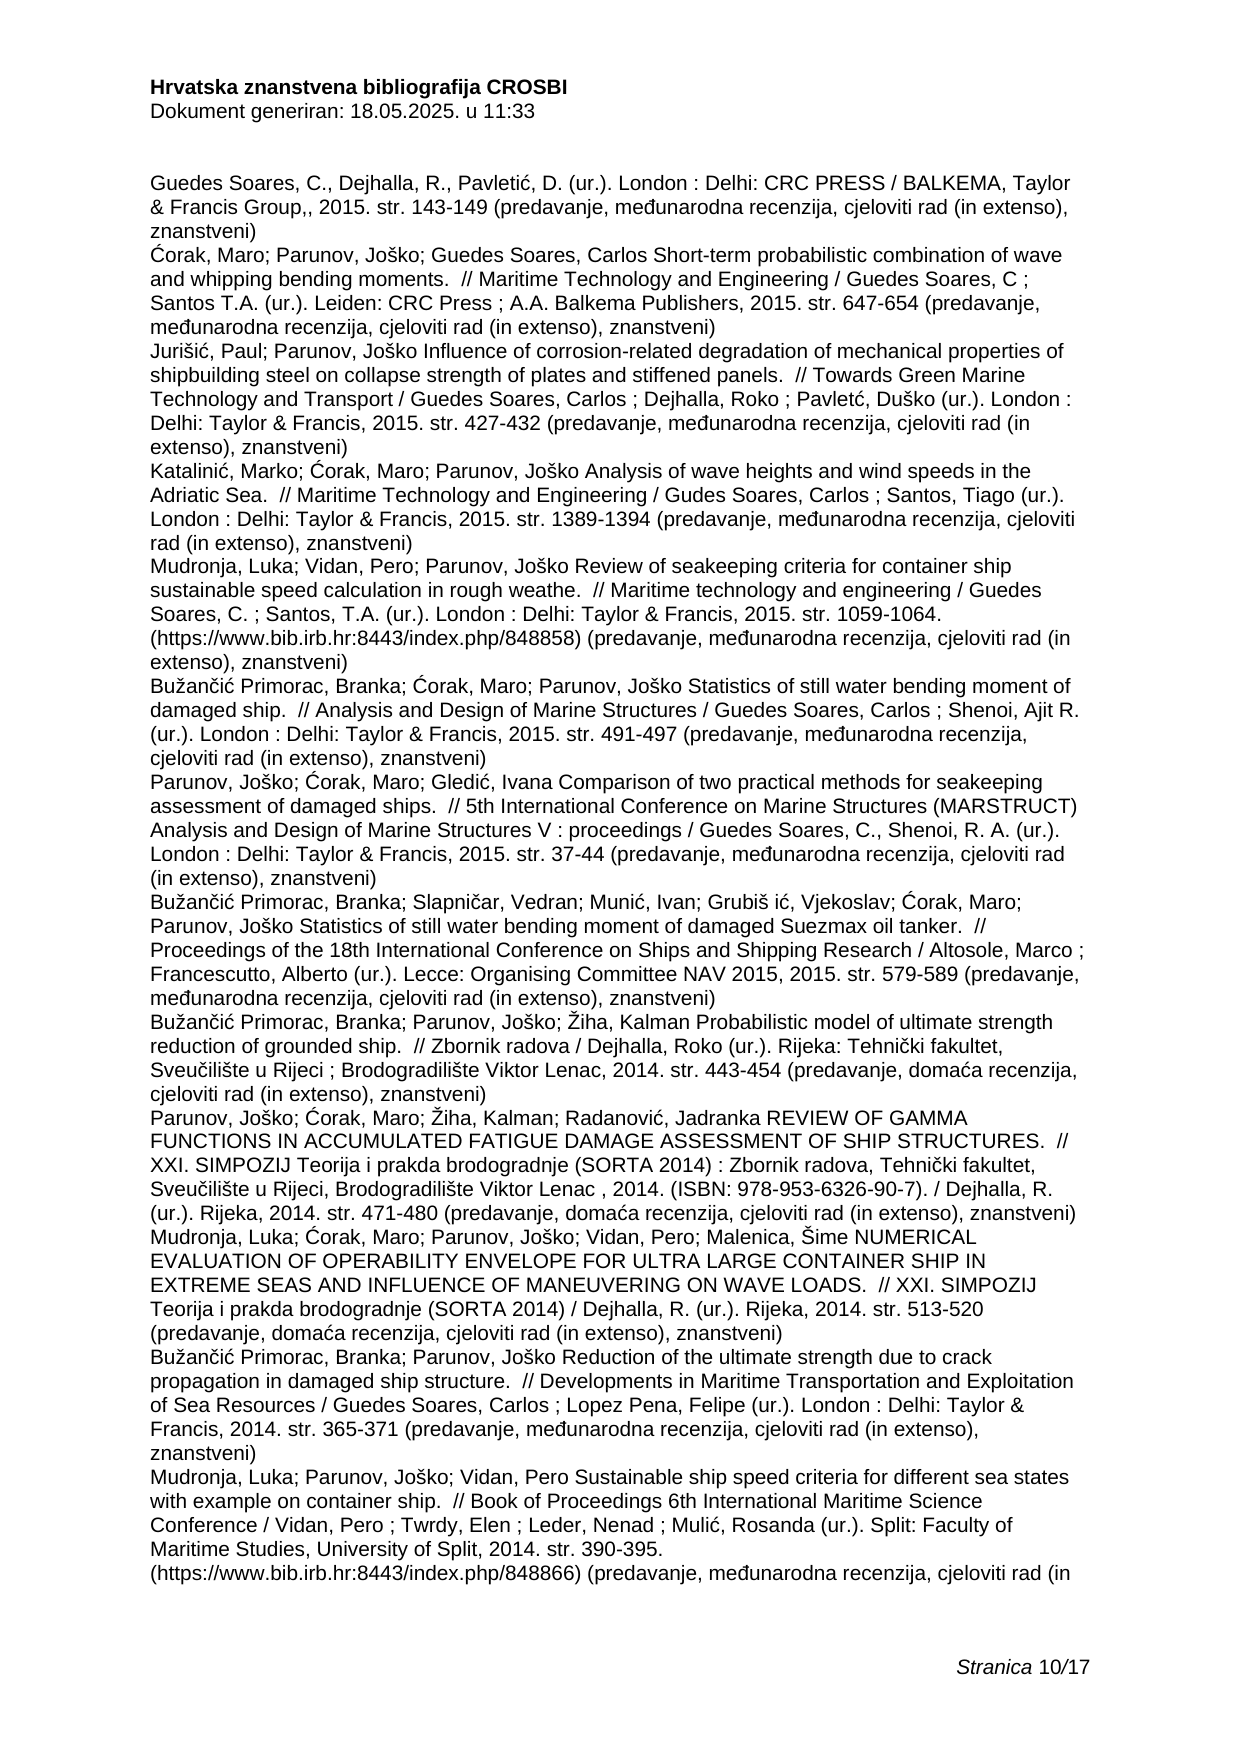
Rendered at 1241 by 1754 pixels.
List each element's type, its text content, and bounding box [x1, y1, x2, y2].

text Bužančić Primorac, Branka; Parunov, Joško; Žiha, Kalman [150, 1009, 1090, 1105]
text Bužančić Primorac, Branka; Ćorak, Maro; Parunov, Joško [150, 674, 1090, 770]
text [150, 171, 1090, 243]
text Jurišić, Paul; Parunov, Joško [150, 339, 1090, 458]
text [150, 1465, 1090, 1584]
text Bužančić Primorac, Branka; Parunov, Joško [150, 1345, 1090, 1465]
text Katalinić, Marko; Ćorak, Maro; Parunov, Joško [150, 458, 1090, 554]
text Parunov, Joško; Ćorak, Maro; Gledić, Ivana [150, 770, 1090, 890]
text Parunov, Joško; Ćorak, Maro; Žiha, Kalman; Radanović, Jadranka [150, 1105, 1090, 1225]
text Ćorak, Maro; Parunov, Joško; Guedes Soares, Carlos [150, 243, 1090, 339]
text Mudronja, Luka; Ćorak, Maro; Parunov, Joško; Vidan, Pero; Malenica, Šime [150, 1225, 1090, 1345]
text Mudronja, Luka; Vidan, Pero; Parunov, Joško [150, 554, 1090, 674]
text Bužančić Primorac, Branka; Slapničar, Vedran; Munić, Ivan; Grubiš ić, Vjekoslav; Ćorak, Maro; Parunov, Joško [150, 890, 1090, 1009]
